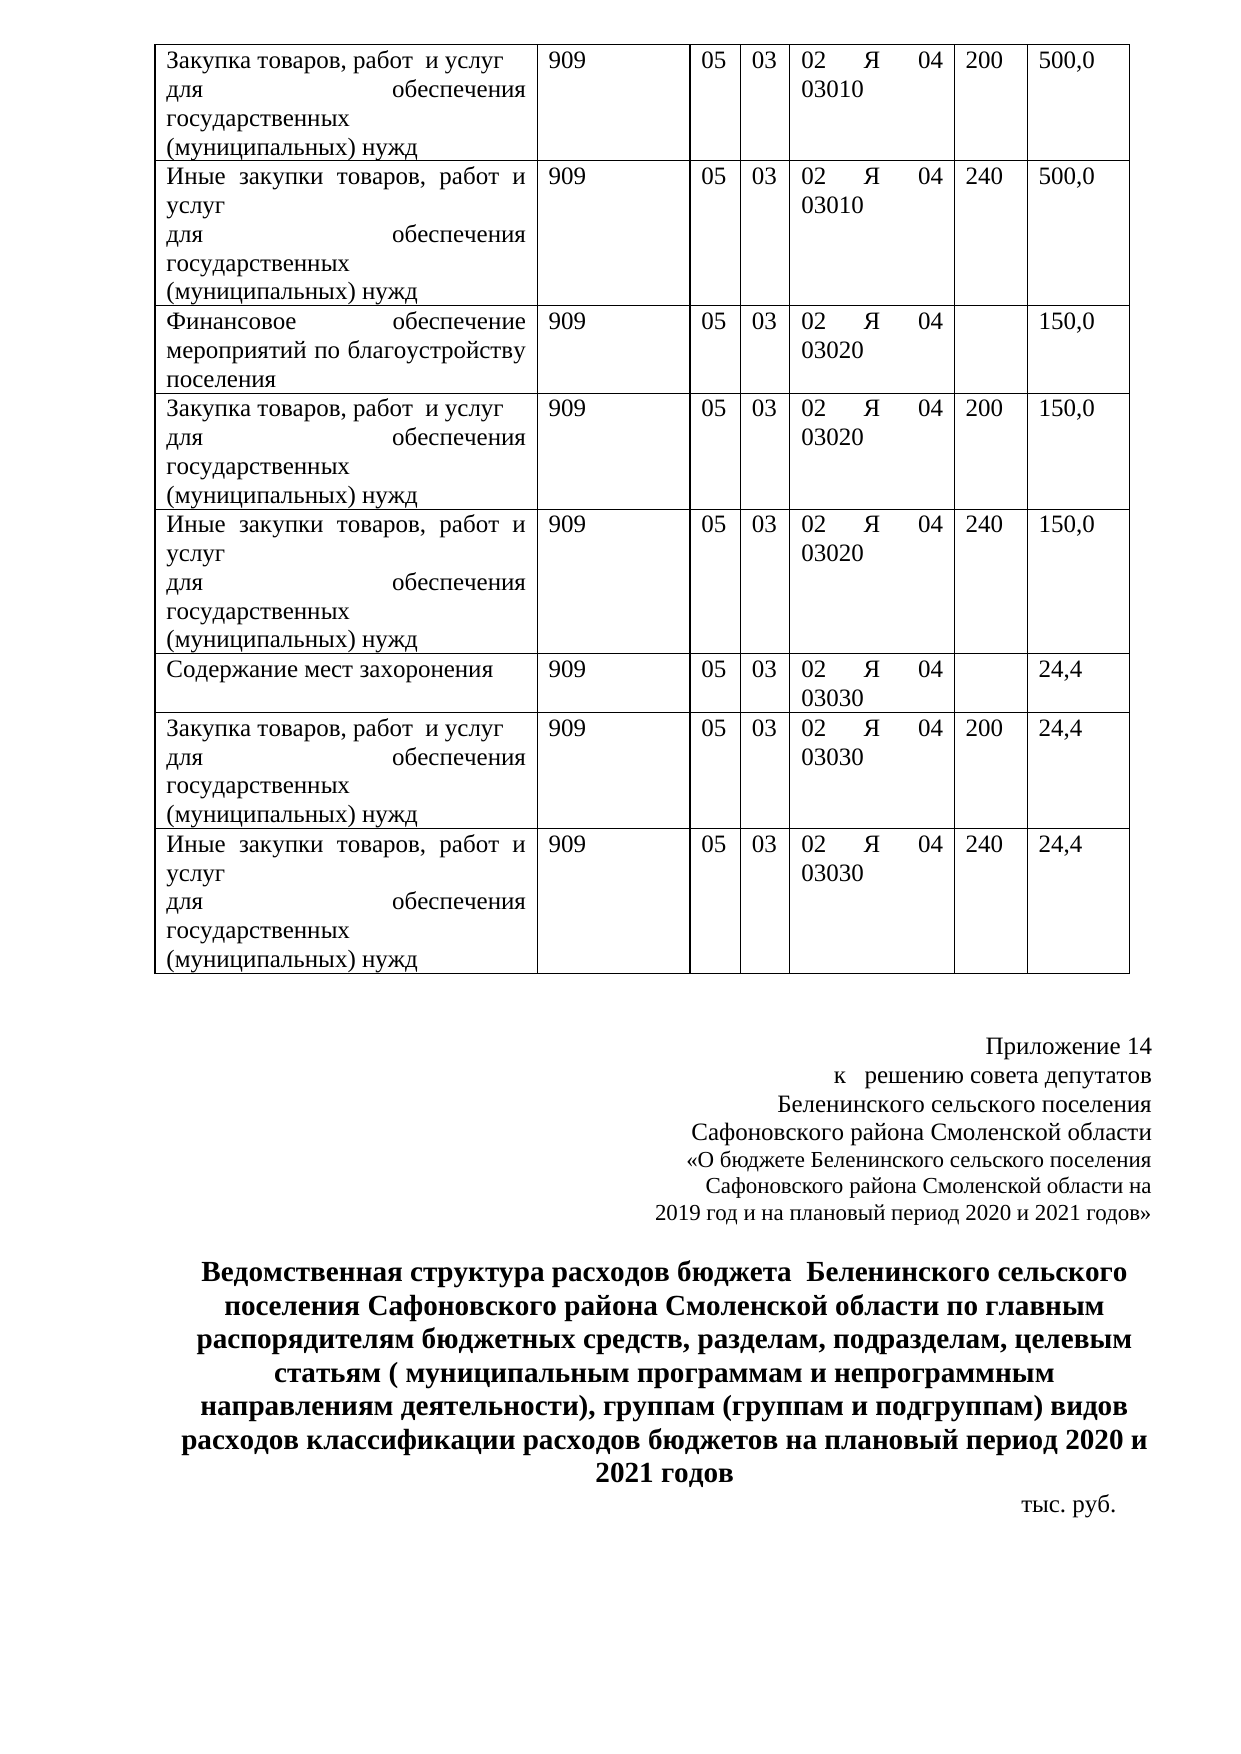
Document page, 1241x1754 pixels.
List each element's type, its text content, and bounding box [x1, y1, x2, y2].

subtitle «О бюджете Беленинского сельского поселения [177, 1146, 1152, 1173]
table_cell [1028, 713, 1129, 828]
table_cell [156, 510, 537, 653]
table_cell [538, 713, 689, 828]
text Сафоновского района Смоленской области [177, 1117, 1152, 1146]
subtitle 2019 год и на плановый период 2020 и 2021 годов» [177, 1199, 1152, 1225]
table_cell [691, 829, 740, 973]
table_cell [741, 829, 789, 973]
text к решению совета депутатов [177, 1060, 1152, 1089]
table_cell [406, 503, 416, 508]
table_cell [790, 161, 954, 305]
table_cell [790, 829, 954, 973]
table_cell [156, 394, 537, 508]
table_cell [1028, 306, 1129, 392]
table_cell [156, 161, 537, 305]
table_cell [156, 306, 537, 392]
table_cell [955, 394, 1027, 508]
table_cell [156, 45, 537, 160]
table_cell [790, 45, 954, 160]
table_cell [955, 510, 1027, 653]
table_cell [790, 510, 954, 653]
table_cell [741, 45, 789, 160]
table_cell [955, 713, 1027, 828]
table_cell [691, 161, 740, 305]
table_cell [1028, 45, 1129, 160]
text Беленинского сельского поселения [177, 1089, 1152, 1117]
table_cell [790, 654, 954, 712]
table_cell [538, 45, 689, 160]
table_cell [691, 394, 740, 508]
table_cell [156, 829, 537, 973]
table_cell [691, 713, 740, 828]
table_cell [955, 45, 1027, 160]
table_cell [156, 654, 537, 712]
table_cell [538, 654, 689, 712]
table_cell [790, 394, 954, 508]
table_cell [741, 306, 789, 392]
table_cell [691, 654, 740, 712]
text тыс. руб. [177, 1489, 1152, 1518]
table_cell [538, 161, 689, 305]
subtitle Сафоновского района Смоленской области на [177, 1173, 1152, 1199]
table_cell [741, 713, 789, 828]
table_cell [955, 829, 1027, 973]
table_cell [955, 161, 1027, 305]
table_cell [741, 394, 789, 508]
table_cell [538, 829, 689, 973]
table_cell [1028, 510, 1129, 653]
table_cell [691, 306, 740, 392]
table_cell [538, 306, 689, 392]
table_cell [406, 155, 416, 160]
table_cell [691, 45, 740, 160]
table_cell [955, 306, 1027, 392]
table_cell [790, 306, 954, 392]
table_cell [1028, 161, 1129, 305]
text Ведомственная структура расходов бюджета Беленинского сельского поселения Сафоновского района Смоленской области по главным распорядителям бюджетных средств, разделам, подразделам, целевым статьям ( муниципальным программам и непрограммным направлениям деятельности), группам (группам и подгруппам) видов расходов классификации расходов бюджетов на плановый период 2020 и 2021 годов [177, 1254, 1152, 1489]
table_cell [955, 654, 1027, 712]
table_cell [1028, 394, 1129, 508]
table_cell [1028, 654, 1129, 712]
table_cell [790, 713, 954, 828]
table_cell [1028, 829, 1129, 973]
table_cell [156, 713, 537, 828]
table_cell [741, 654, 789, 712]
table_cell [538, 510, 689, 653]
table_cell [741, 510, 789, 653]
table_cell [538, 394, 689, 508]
text Приложение 14 [177, 1031, 1152, 1060]
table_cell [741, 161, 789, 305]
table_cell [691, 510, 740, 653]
